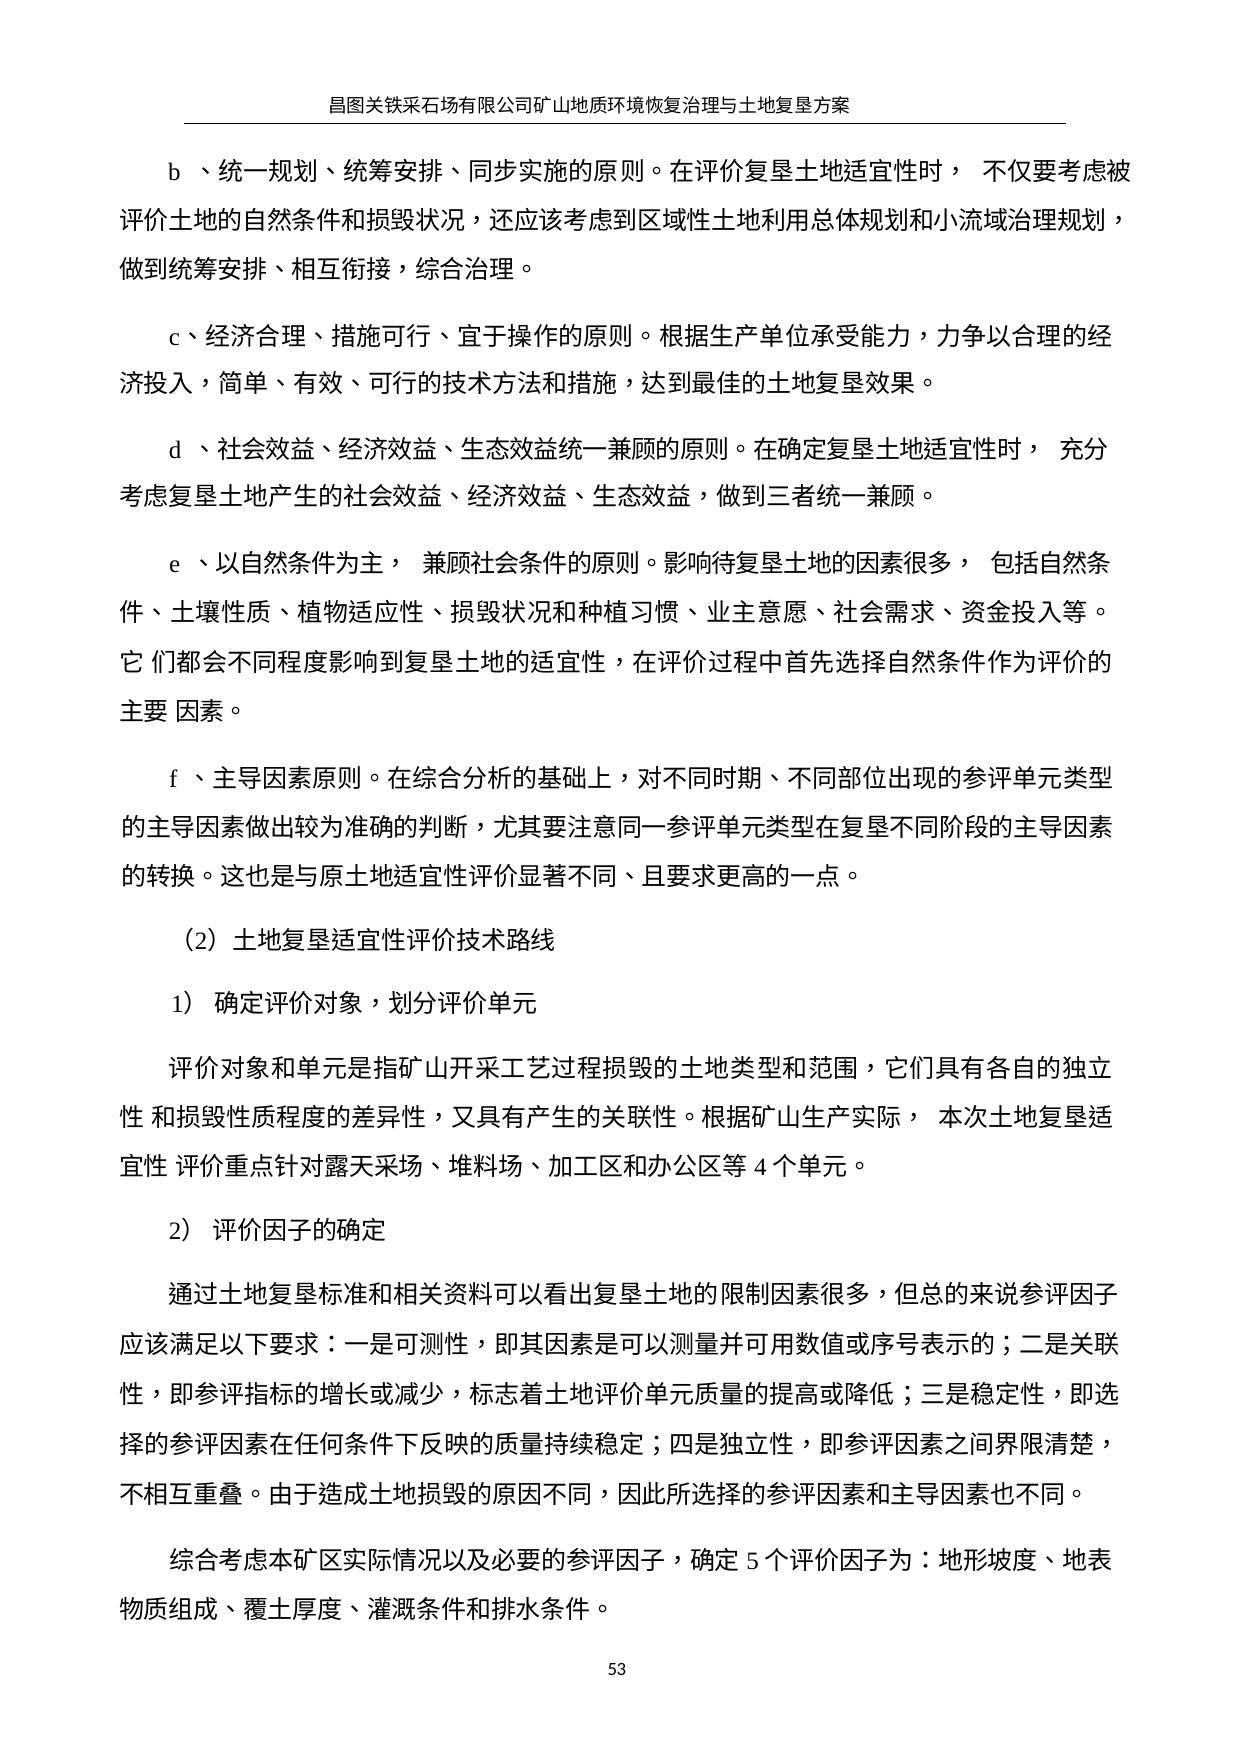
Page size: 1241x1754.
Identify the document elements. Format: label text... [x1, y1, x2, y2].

text 1） 确定评价对象，划分评价单元 [171, 988, 1133, 1018]
text d 、社会效益、经济效益、生态效益统一兼顾的原则。在确定复垦土地适宜性时， 充分 考虑复垦土地产生的社会效益、经济效益、生态效益，做到三者统一兼顾。 [119, 432, 1113, 513]
text e 、以自然条件为主， 兼顾社会条件的原则。影响待复垦土地的因素很多， 包括自然条 件、土壤性质、植物适应性、损毁状况和种植习惯、业主意愿、社会需求、资金投入等。它 们都会不同程度影响到复垦土地的适宜性，在评价过程中首先选择自然条件作为评价的主要 因素。 [119, 546, 1113, 728]
text 2） 评价因子的确定 [168, 1214, 1133, 1245]
text 通过土地复垦标准和相关资料可以看出复垦土地的限制因素很多，但总的来说参评因子 应该满足以下要求：一是可测性，即其因素是可以测量并可用数值或序号表示的；二是关联 性，即参评指标的增长或减少，标志着土地评价单元质量的提高或降低；三是稳定性，即选 择的参评因素在任何条件下反映的质量持续稳定；四是独立性，即参评因素之间界限清楚， 不相互重叠。由于造成土地损毁的原因不同，因此所选择的参评因素和主导因素也不同。 [119, 1277, 1120, 1511]
text 评价对象和单元是指矿山开采工艺过程损毁的土地类型和范围，它们具有各自的独立性 和损毁性质程度的差异性，又具有产生的关联性。根据矿山生产实际， 本次土地复垦适宜性 评价重点针对露天采场、堆料场、加工区和办公区等 4 个单元。 [119, 1050, 1113, 1183]
text b 、统一规划、统筹安排、同步实施的原则。在评价复垦土地适宜性时， 不仅要考虑被 评价土地的自然条件和损毁状况，还应该考虑到区域性土地利用总体规划和小流域治理规划， 做到统筹安排、相互衔接，综合治理。 [119, 154, 1133, 286]
text （2）土地复垦适宜性评价技术路线 [169, 925, 1133, 956]
text 综合考虑本矿区实际情况以及必要的参评因子，确定 5 个评价因子为：地形坡度、地表 物质组成、覆土厚度、灌溉条件和排水条件。 [119, 1543, 1113, 1626]
text f 、主导因素原则。在综合分析的基础上，对不同时期、不同部位出现的参评单元类型 的主导因素做出较为准确的判断，尤其要注意同一参评单元类型在复垦不同阶段的主导因素 的转换。这也是与原土地适宜性评价显著不同、且要求更高的一点。 [121, 760, 1113, 892]
text c、经济合理、措施可行、宜于操作的原则。根据生产单位承受能力，力争以合理的经 济投入，简单、有效、可行的技术方法和措施，达到最佳的土地复垦效果。 [119, 318, 1112, 399]
